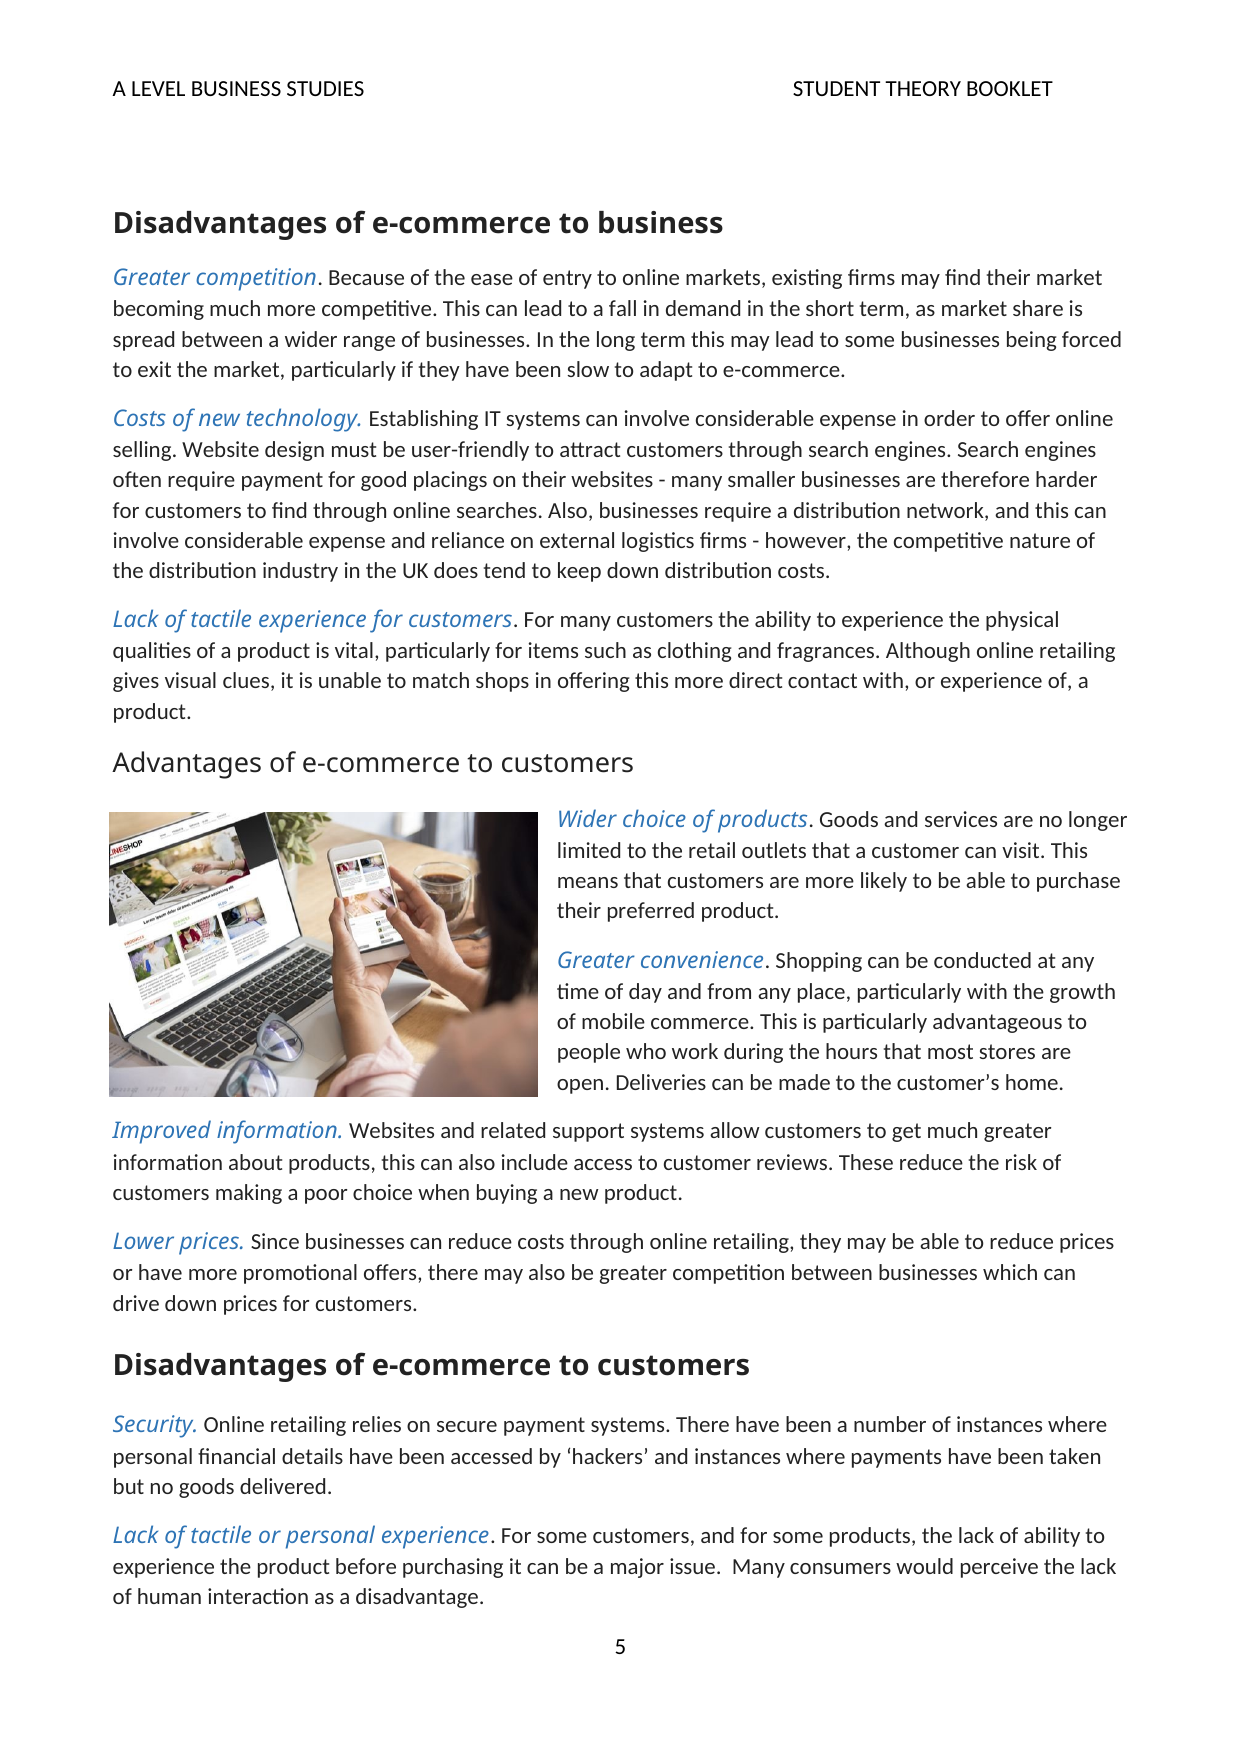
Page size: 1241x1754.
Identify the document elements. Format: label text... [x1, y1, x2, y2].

text Security. Online retailing relies on secure payment systems. There have been a number of instances where personal financial details have been accessed by ‘hackers’ and instances where payments have been taken but no goods delivered. [112, 1408, 1128, 1500]
picture [109, 812, 538, 1097]
text Improved information. Websites and related support systems allow customers to get much greater information about products, this can also include access to customer reviews. These reduce the risk of customers making a poor choice when buying a new product. [112, 1114, 1128, 1206]
text Greater competition. Because of the ease of entry to online markets, existing firms may find their market becoming much more competitive. This can lead to a fall in demand in the short term, as market share is spread between a wider range of businesses. In the long term this may lead to some businesses being forced to exit the market, particularly if they have been slow to adapt to e-commerce. [112, 261, 1128, 383]
text Lack of tactile experience for customers. For many customers the ability to experience the physical qualities of a product is vital, particularly for items such as clothing and fragrances. Although online retailing gives visual clues, it is unable to match shops in offering this more direct contact with, or experience of, a product. [112, 603, 1128, 725]
text Wider choice of products. Goods and services are no longer limited to the retail outlets that a customer can visit. This means that customers are more likely to be able to purchase their preferred product. [112, 803, 1128, 925]
subtitle Disadvantages of e-commerce to customers [112, 1344, 1128, 1383]
text Lack of tactile or personal experience. For some customers, and for some products, the lack of ability to experience the product before purchasing it can be a major issue. Many consumers would perceive the lack of human interaction as a disadvantage. [112, 1519, 1128, 1611]
text Greater convenience. Shopping can be conducted at any time of day and from any place, particularly with the growth of mobile commerce. This is particularly advantageous to people who work during the hours that most stores are open. Deliveries can be made to the customer’s home. [538, 943, 1128, 1096]
subtitle Advantages of e-commerce to customers [112, 744, 1128, 781]
subtitle Disadvantages of e-commerce to business [112, 202, 1128, 242]
text Costs of new technology. Establishing IT systems can involve considerable expense in order to offer online selling. Website design must be user-friendly to attract customers through search engines. Search engines often require payment for good placings on their websites - many smaller businesses are therefore harder for customers to find through online searches. Also, businesses require a distribution network, and this can involve considerable expense and reliance on external logistics firms - however, the competitive nature of the distribution industry in the UK does tend to keep down distribution costs. [112, 402, 1128, 584]
text Lower prices. Since businesses can reduce costs through online retailing, they may be able to reduce prices or have more promotional offers, there may also be greater competition between businesses which can drive down prices for customers. [112, 1225, 1128, 1317]
